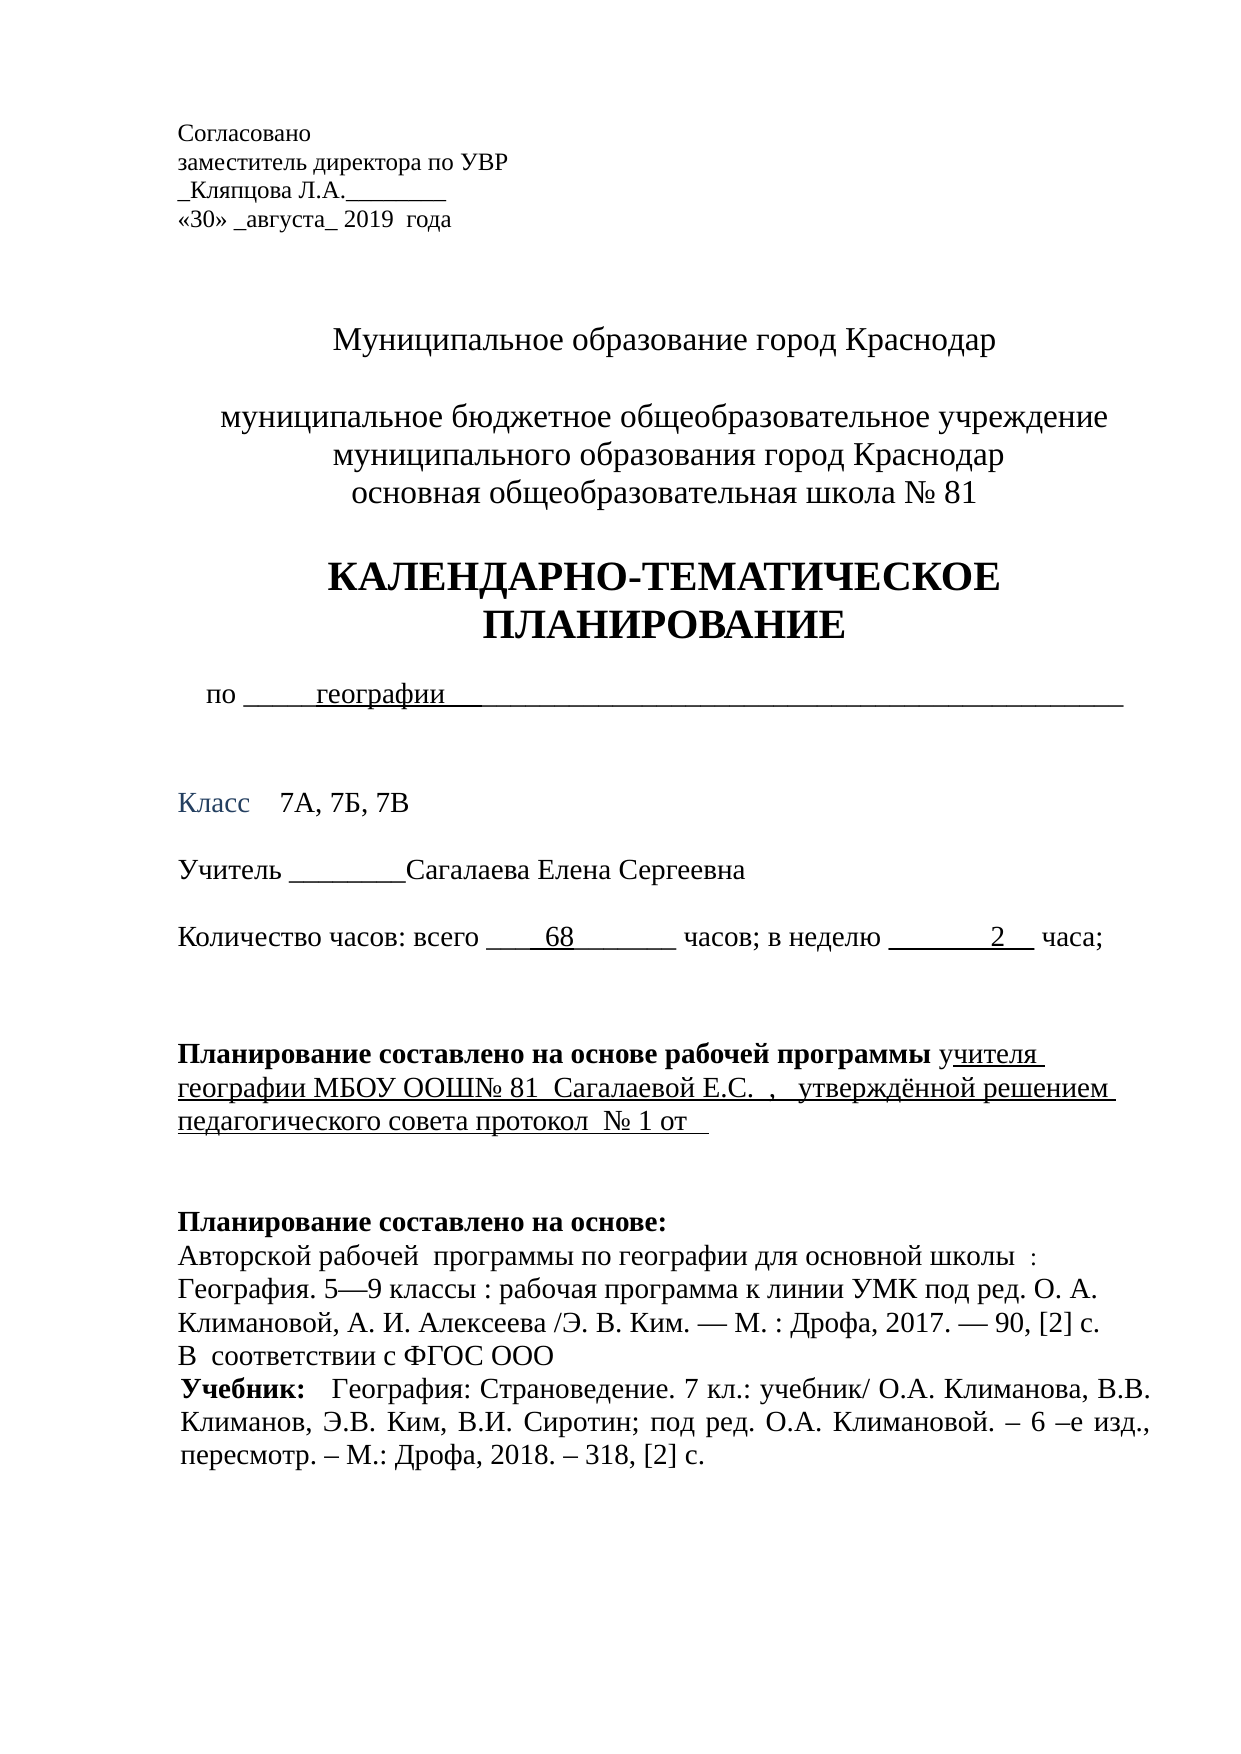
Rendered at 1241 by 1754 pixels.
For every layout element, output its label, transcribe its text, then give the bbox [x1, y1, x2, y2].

text Количество часов: всего ____68_______ часов; в неделю _____ 2__ часа; [177, 919, 1152, 953]
text Учитель ________Сагалаева Елена Сергеевна [177, 852, 1152, 886]
text основная общеобразовательная школа № 81 [177, 473, 1152, 511]
text Планирование составлено на основе рабочей программы учителя географии МБОУ ООШ№ 81 Сагалаевой Е.С. , утверждённой решением педагогического совета протокол № 1 от [177, 1036, 1152, 1137]
text ПЛАНИРОВАНИЕ [177, 600, 1152, 648]
text Учебник: География: Страноведение. 7 кл.: учебник/ О.А. Климанова, В.В. Климанов, Э.В. Ким, В.И. Сиротин; под ред. О.А. Климановой. – 6 –е изд., пересмотр. – М.: Дрофа, 2018. – 318, [2] c. [180, 1372, 1152, 1471]
text по _____географии ____________________________________________ [177, 676, 1152, 710]
text «30» _августа_ 2019 года [177, 204, 1152, 233]
text КАЛЕНДАРНО-ТЕМАТИЧЕСКОЕ [177, 552, 1152, 600]
text муниципального образования город Краснодар [177, 434, 1152, 473]
text Планирование составлено на основе: [177, 1204, 1152, 1238]
text Согласовано [177, 118, 1152, 147]
text Класс 7А, 7Б, 7В [177, 785, 1152, 819]
text заместитель директора по УВР [177, 147, 1152, 176]
text муниципальное бюджетное общеобразовательное учреждение [177, 396, 1152, 434]
text Авторской рабочей программы по географии для основной школы : География. 5—9 классы : рабочая программа к линии УМК под ред. О. А. Климановой, А. И. Алексеева /Э. В. Ким. — М. : Дрофа, 2017. — 90, [2] с. [177, 1238, 1152, 1338]
text Муниципальное образование город Краснодар [177, 319, 1152, 358]
text В соответствии с ФГОС ООО [177, 1338, 1152, 1372]
text _Кляпцова Л.А.________ [177, 176, 1152, 204]
